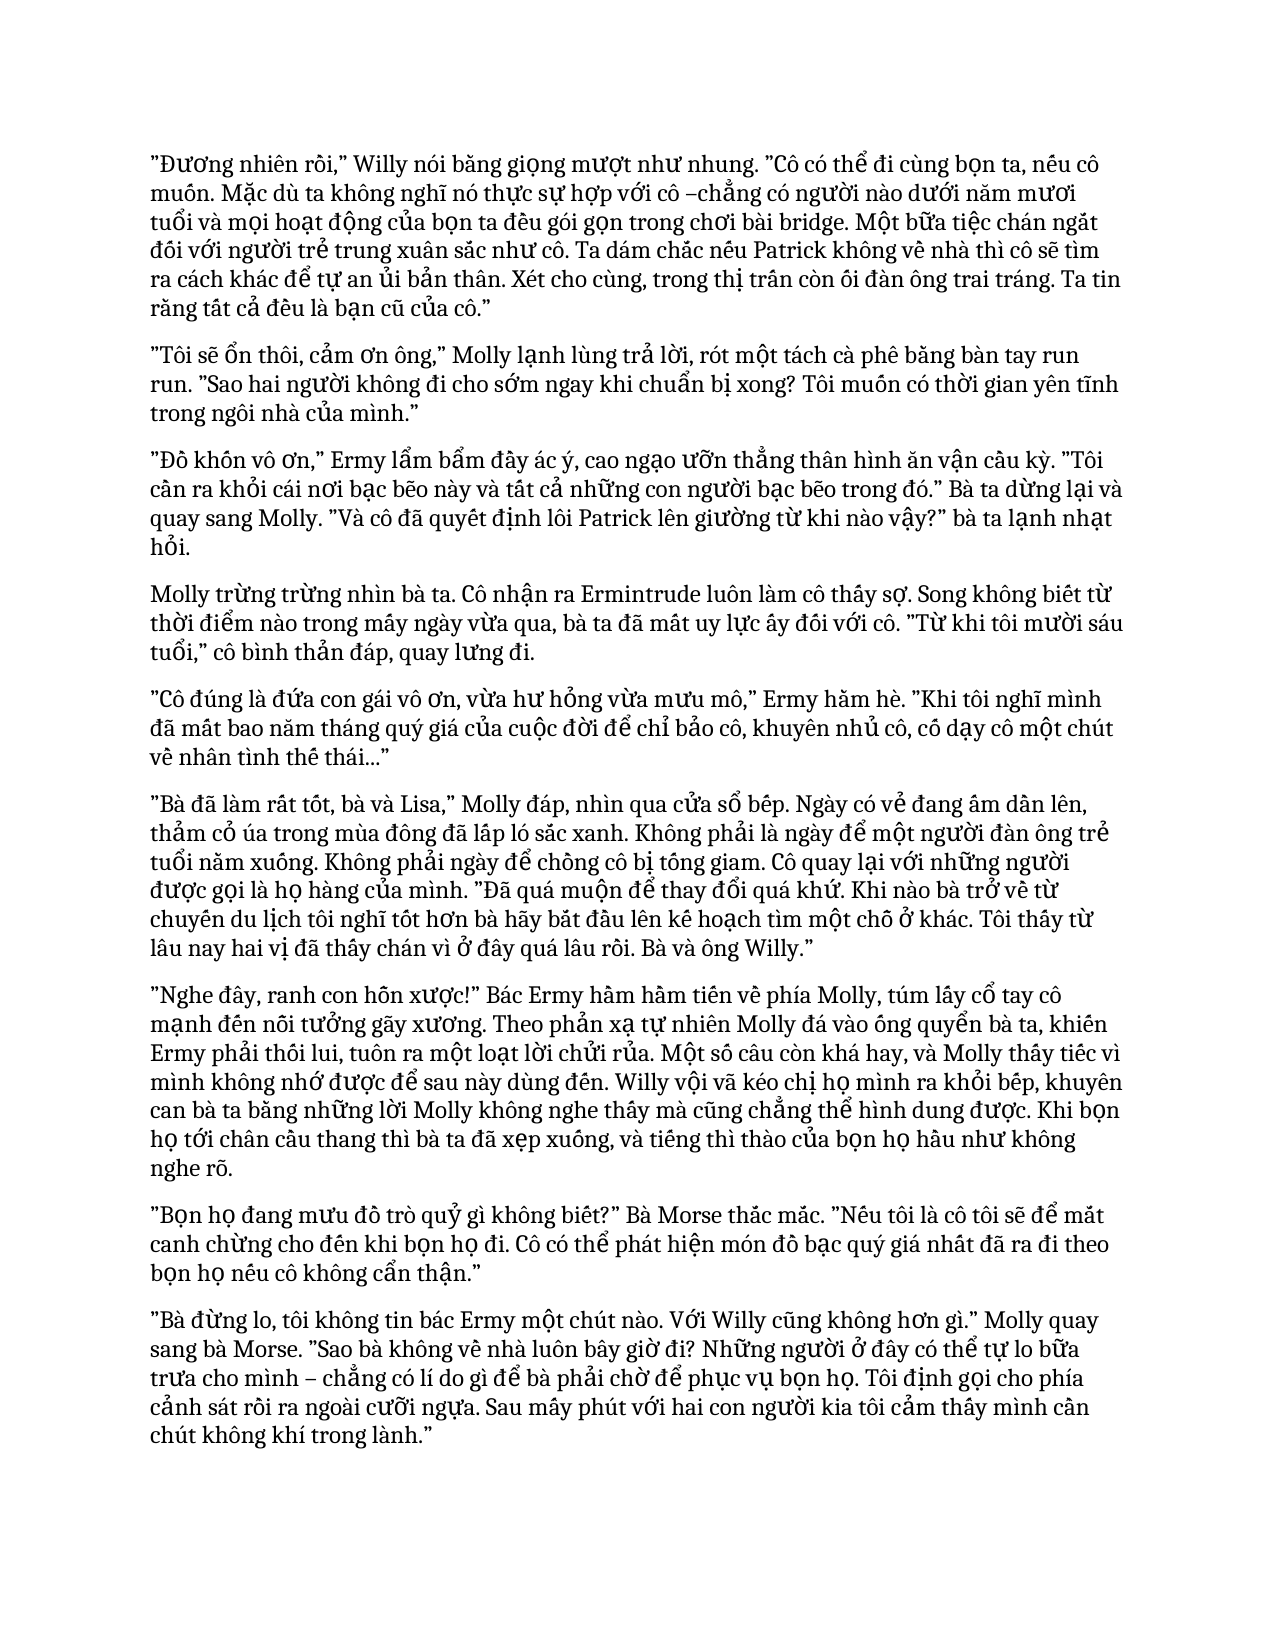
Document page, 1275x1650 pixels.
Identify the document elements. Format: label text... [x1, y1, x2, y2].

text ”Tôi sẽ ổn thôi, cảm ơn ông,” Molly lạnh lùng trả lời, rót một tách cà phê bằng bàn tay run run. ”Sao hai người không đi cho sớm ngay khi chuẩn bị xong? Tôi muốn có thời gian yên tĩnh trong ngôi nhà của mình.” [150, 341, 1125, 427]
text ”Bà đừng lo, tôi không tin bác Ermy một chút nào. Với Willy cũng không hơn gì.” Molly quay sang bà Morse. ”Sao bà không về nhà luôn bây giờ đi? Những người ở đây có thể tự lo bữa trưa cho mình – chẳng có lí do gì để bà phải chờ để phục vụ bọn họ. Tôi định gọi cho phía cảnh sát rồi ra ngoài cưỡi ngựa. Sau mấy phút với hai con người kia tôi cảm thấy mình cần chút không khí trong lành.” [150, 1306, 1125, 1450]
text ”Nghe đây, ranh con hỗn xược!” Bác Ermy hầm hầm tiến về phía Molly, túm lấy cổ tay cô mạnh đến nỗi tưởng gãy xương. Theo phản xạ tự nhiên Molly đá vào ống quyển bà ta, khiến Ermy phải thối lui, tuôn ra một loạt lời chửi rủa. Một số câu còn khá hay, và Molly thấy tiếc vì mình không nhớ được để sau này dùng đến. Willy vội vã kéo chị họ mình ra khỏi bếp, khuyên can bà ta bằng những lời Molly không nghe thấy mà cũng chẳng thể hình dung được. Khi bọn họ tới chân cầu thang thì bà ta đã xẹp xuống, và tiếng thì thào của bọn họ hầu như không nghe rõ. [150, 981, 1125, 1182]
text Molly trừng trừng nhìn bà ta. Cô nhận ra Ermintrude luôn làm cô thấy sợ. Song không biết từ thời điểm nào trong mấy ngày vừa qua, bà ta đã mất uy lực ấy đối với cô. ”Từ khi tôi mười sáu tuổi,” cô bình thản đáp, quay lưng đi. [150, 580, 1125, 666]
text ”Bà đã làm rất tốt, bà và Lisa,” Molly đáp, nhìn qua cửa sổ bếp. Ngày có vẻ đang ấm dần lên, thảm cỏ úa trong mùa đông đã lấp ló sắc xanh. Không phải là ngày để một người đàn ông trẻ tuổi nằm xuống. Không phải ngày để chồng cô bị tống giam. Cô quay lại với những người được gọi là họ hàng của mình. ”Đã quá muộn để thay đổi quá khứ. Khi nào bà trở về từ chuyến du lịch tôi nghĩ tốt hơn bà hãy bắt đầu lên kế hoạch tìm một chỗ ở khác. Tôi thấy từ lâu nay hai vị đã thấy chán vì ở đây quá lâu rồi. Bà và ông Willy.” [150, 790, 1125, 962]
text ”Cô đúng là đứa con gái vô ơn, vừa hư hỏng vừa mưu mô,” Ermy hằm hè. ”Khi tôi nghĩ mình đã mất bao năm tháng quý giá của cuộc đời để chỉ bảo cô, khuyên nhủ cô, cố dạy cô một chút về nhân tình thế thái...” [150, 685, 1125, 771]
text ”Đồ khốn vô ơn,” Ermy lẩm bẩm đầy ác ý, cao ngạo ưỡn thẳng thân hình ăn vận cầu kỳ. ”Tôi cần ra khỏi cái nơi bạc bẽo này và tất cả những con người bạc bẽo trong đó.” Bà ta dừng lại và quay sang Molly. ”Và cô đã quyết định lôi Patrick lên giường từ khi nào vậy?” bà ta lạnh nhạt hỏi. [150, 446, 1125, 561]
text ”Bọn họ đang mưu đồ trò quỷ gì không biết?” Bà Morse thắc mắc. ”Nếu tôi là cô tôi sẽ để mắt canh chừng cho đến khi bọn họ đi. Cô có thể phát hiện món đồ bạc quý giá nhất đã ra đi theo bọn họ nếu cô không cẩn thận.” [150, 1201, 1125, 1287]
text ”Đương nhiên rồi,” Willy nói bằng giọng mượt như nhung. ”Cô có thể đi cùng bọn ta, nếu cô muốn. Mặc dù ta không nghĩ nó thực sự hợp với cô –chẳng có người nào dưới năm mươi tuổi và mọi hoạt động của bọn ta đều gói gọn trong chơi bài bridge. Một bữa tiệc chán ngắt đối với người trẻ trung xuân sắc như cô. Ta dám chắc nếu Patrick không về nhà thì cô sẽ tìm ra cách khác để tự an ủi bản thân. Xét cho cùng, trong thị trấn còn ối đàn ông trai tráng. Ta tin rằng tất cả đều là bạn cũ của cô.” [150, 150, 1125, 322]
